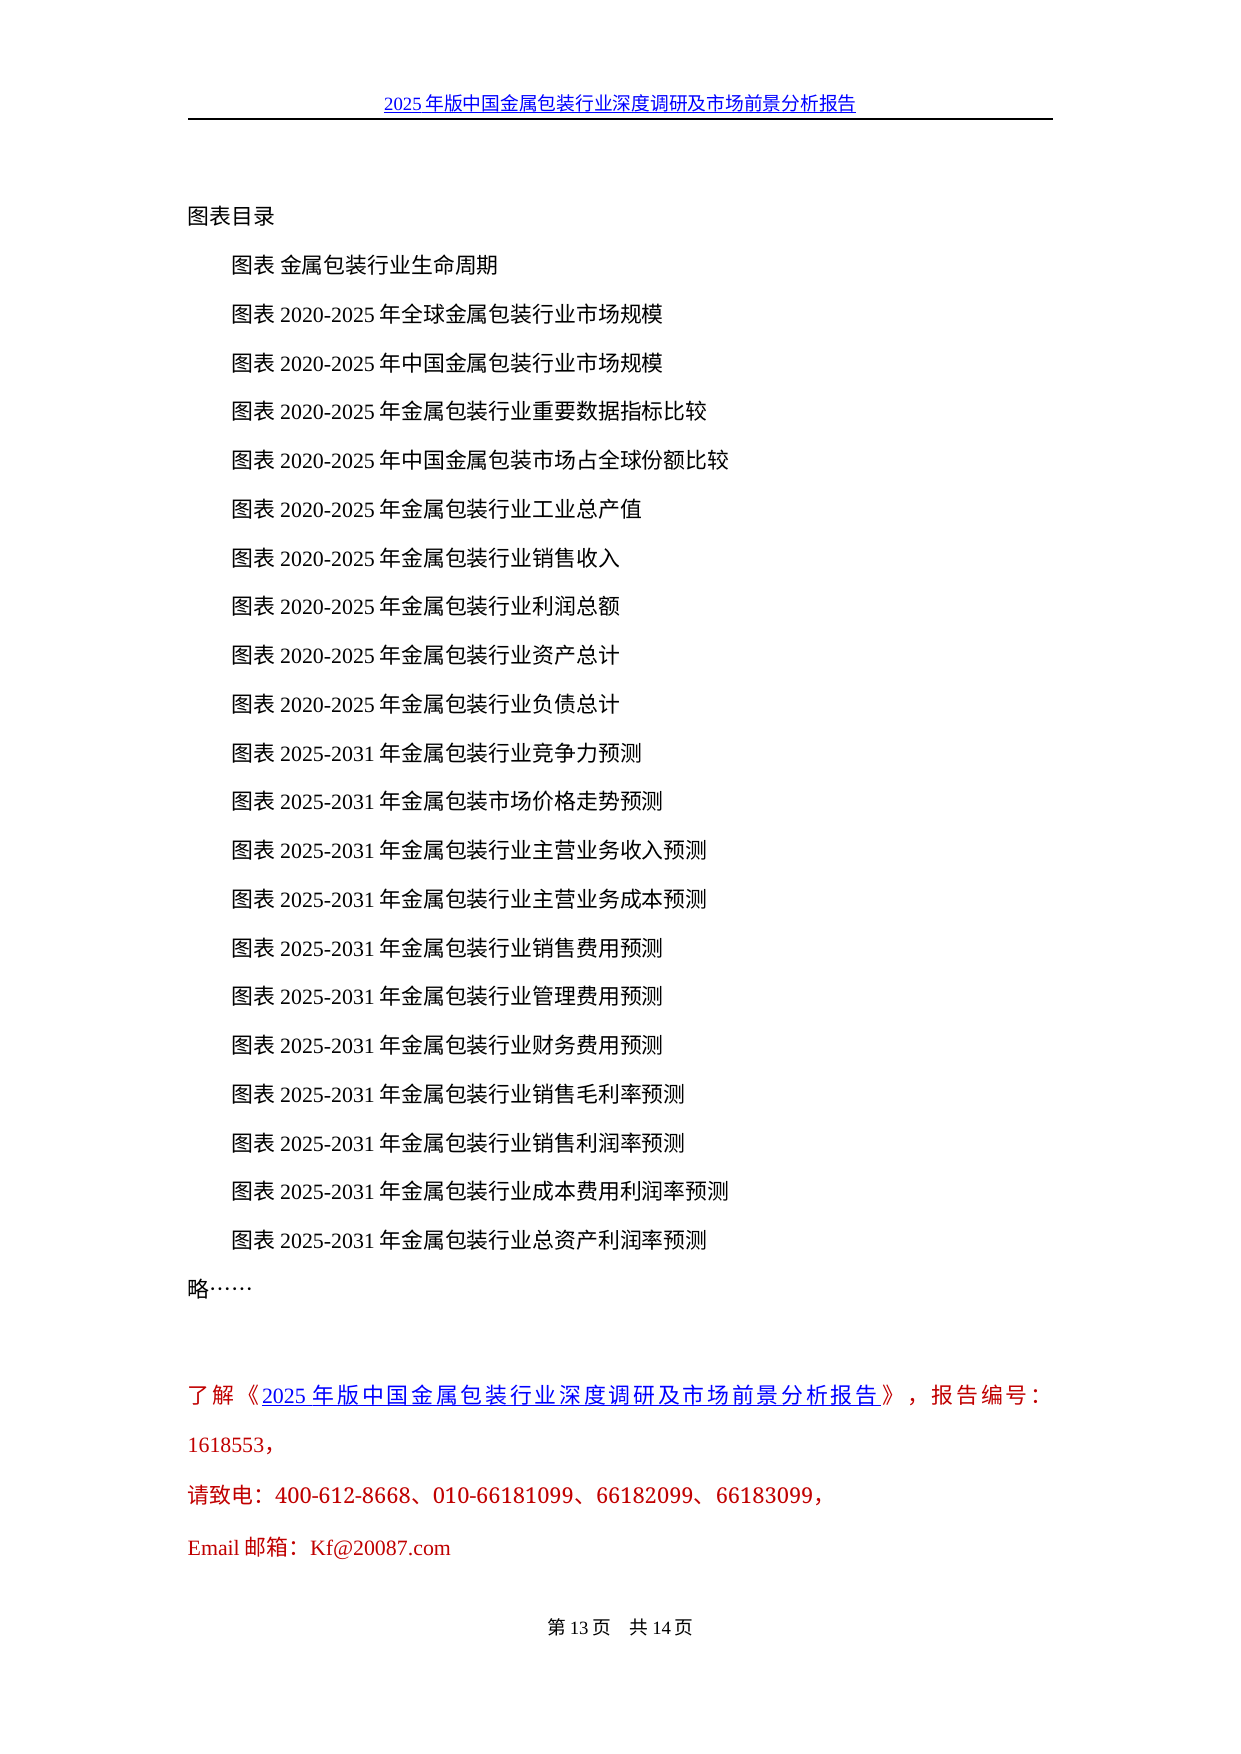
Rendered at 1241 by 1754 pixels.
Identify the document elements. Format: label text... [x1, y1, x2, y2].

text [187, 150, 1053, 1304]
text 了解《2025年版中国金属包装行业深度调研及市场前景分析报告》，报告编号：1618553， [187, 1378, 1053, 1459]
text 请致电：400-612-8668、010-66181099、66182099、66183099， [187, 1478, 1053, 1511]
text Email邮箱：Kf@20087.com [187, 1530, 1053, 1562]
